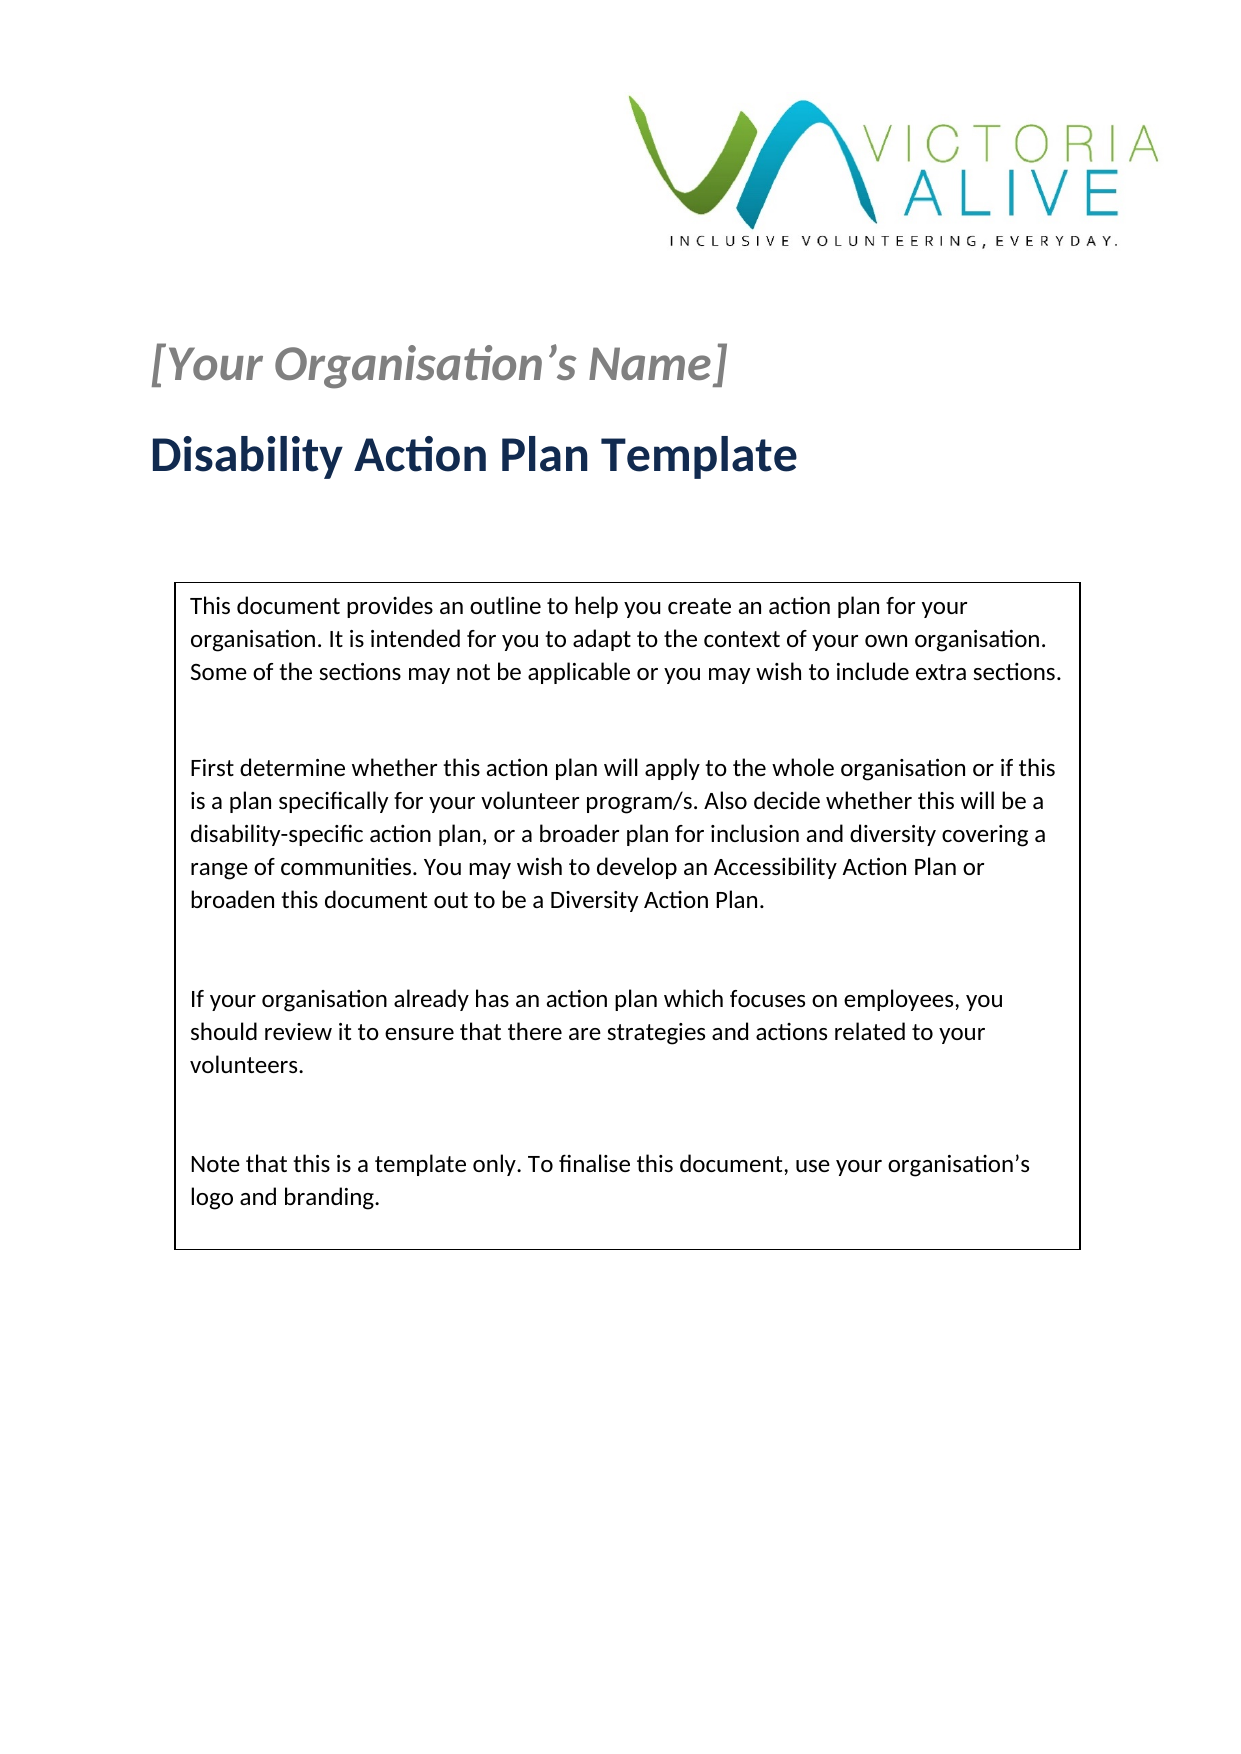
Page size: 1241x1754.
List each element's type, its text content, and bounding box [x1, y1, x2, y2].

title [Your Organisation’s Name] [150, 332, 1090, 393]
picture [623, 92, 1164, 254]
title Disability Action Plan Template [150, 423, 1090, 484]
